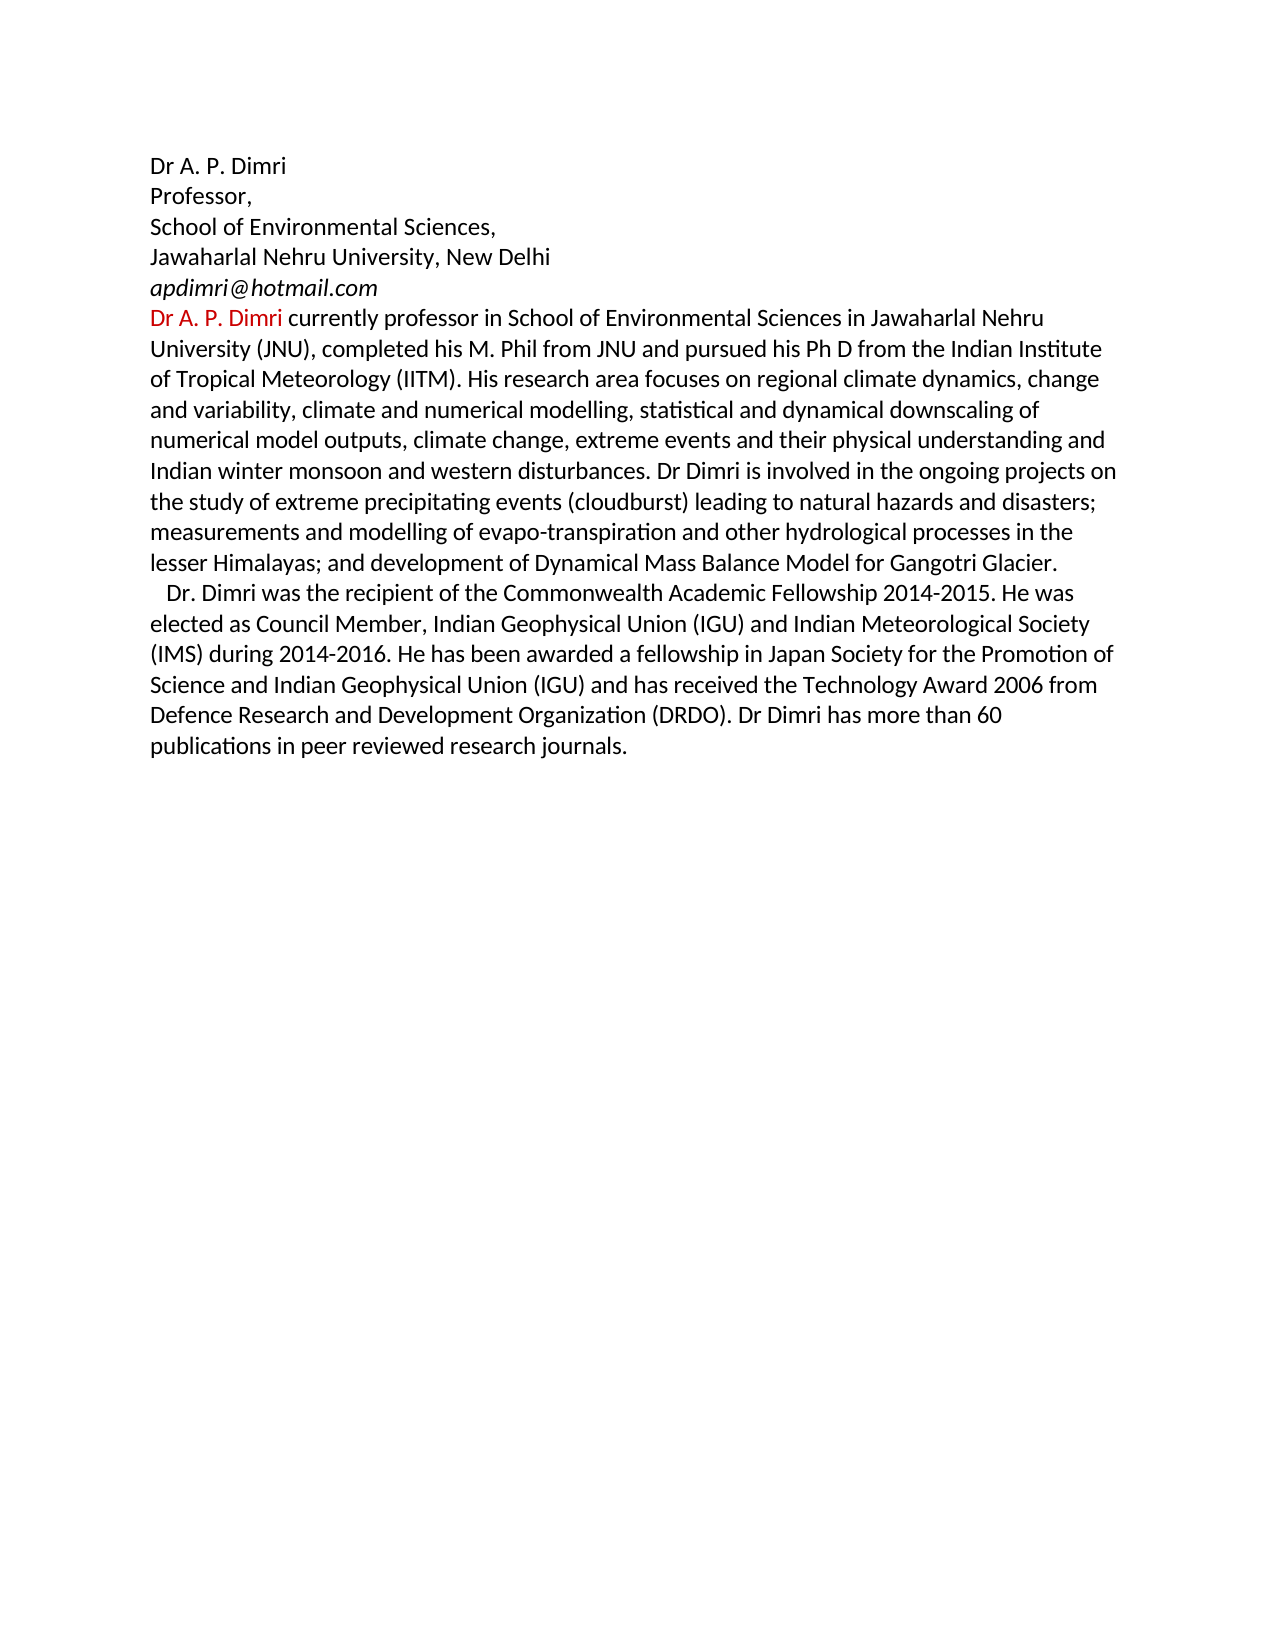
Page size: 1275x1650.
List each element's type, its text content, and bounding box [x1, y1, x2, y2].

text Dr. Dimri was the recipient of the Commonwealth Academic Fellowship 2014-2015. He was elected as Council Member, Indian Geophysical Union (IGU) and Indian Meteorological Society (IMS) during 2014-2016. He has been awarded a fellowship in Japan Society for the Promotion of Science and Indian Geophysical Union (IGU) and has received the Technology Award 2006 from Defence Research and Development Organization (DRDO). Dr Dimri has more than 60 publications in peer reviewed research journals. [150, 577, 1125, 760]
text Dr A. P. Dimri currently professor in School of Environmental Sciences in Jawaharlal Nehru University (JNU), completed his M. Phil from JNU and pursued his Ph D from the Indian Institute of Tropical Meteorology (IITM). His research area focuses on regional climate dynamics, change and variability, climate and numerical modelling, statistical and dynamical downscaling of numerical model outputs, climate change, extreme events and their physical understanding and Indian winter monsoon and western disturbances. Dr Dimri is involved in the ongoing projects on the study of extreme precipitating events (cloudburst) leading to natural hazards and disasters; measurements and modelling of evapo-transpiration and other hydrological processes in the lesser Himalayas; and development of Dynamical Mass Balance Model for Gangotri Glacier. [150, 303, 1125, 577]
text Jawaharlal Nehru University, New Delhi [150, 242, 1125, 272]
text Professor, [150, 181, 1125, 211]
text School of Environmental Sciences, [150, 211, 1125, 242]
text Dr A. P. Dimri [150, 150, 1125, 181]
text apdimri@hotmail.com [150, 272, 1125, 303]
